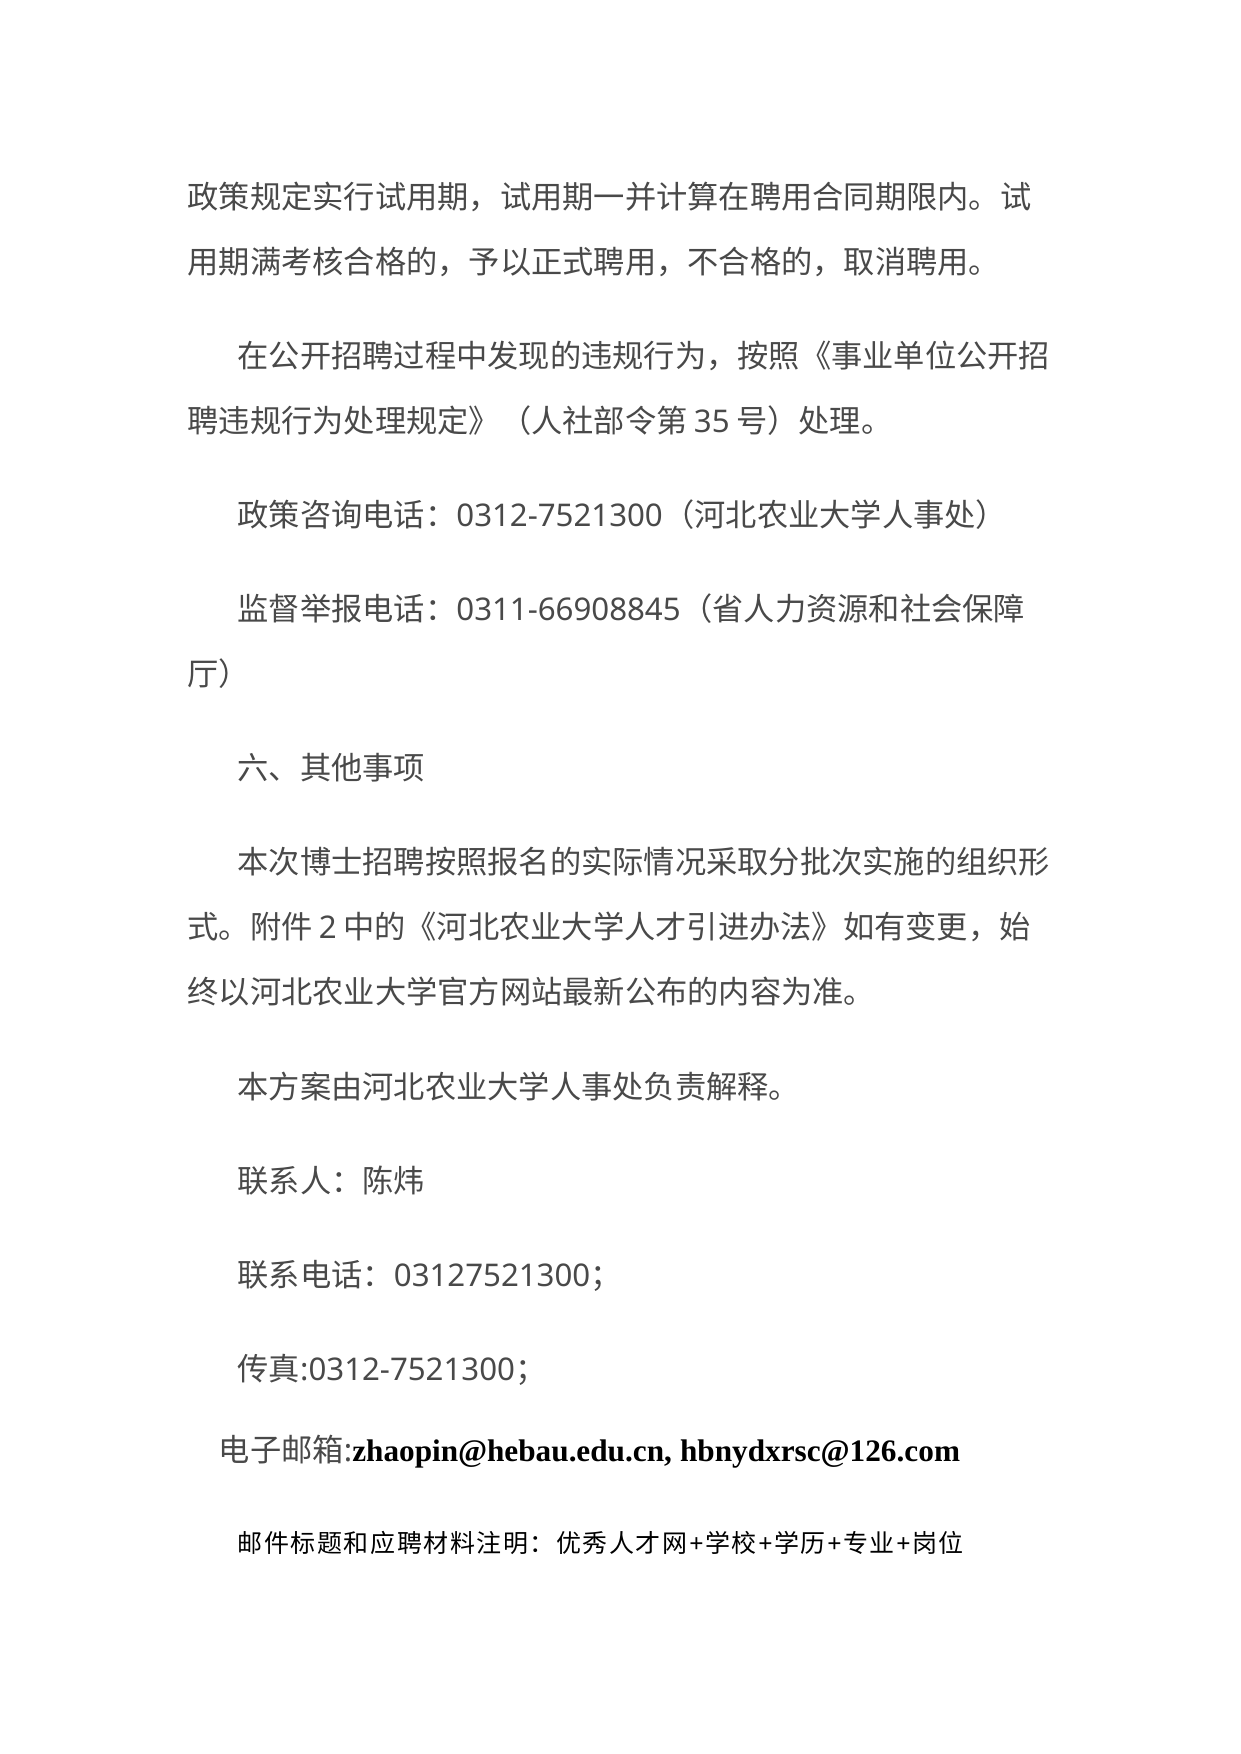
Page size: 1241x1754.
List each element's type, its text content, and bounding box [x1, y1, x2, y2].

text 邮件标题和应聘材料注明：优秀人才网+学校+学历+专业+岗位 [187, 1509, 1053, 1574]
text 联系人：陈炜 [187, 1146, 1053, 1211]
text 在公开招聘过程中发现的违规行为，按照《事业单位公开招聘违规行为处理规定》（人社部令第35号）处理。 [187, 321, 1053, 451]
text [187, 162, 1053, 292]
text 政策咨询电话：0312-7521300（河北农业大学人事处） [187, 480, 1053, 545]
text 传真:0312-7521300； [187, 1334, 1053, 1399]
text 电子邮箱:zhaopin@hebau.edu.cn, hbnydxrsc@126.com [187, 1415, 1053, 1480]
text 联系电话：03127521300； [187, 1240, 1053, 1305]
text 六、其他事项 [187, 734, 1053, 799]
text 本次博士招聘按照报名的实际情况采取分批次实施的组织形式。附件2中的《河北农业大学人才引进办法》如有变更，始终以河北农业大学官方网站最新公布的内容为准。 [187, 828, 1053, 1023]
text 本方案由河北农业大学人事处负责解释。 [187, 1052, 1053, 1117]
text 监督举报电话：0311-66908845（省人力资源和社会保障厅） [187, 574, 1053, 704]
